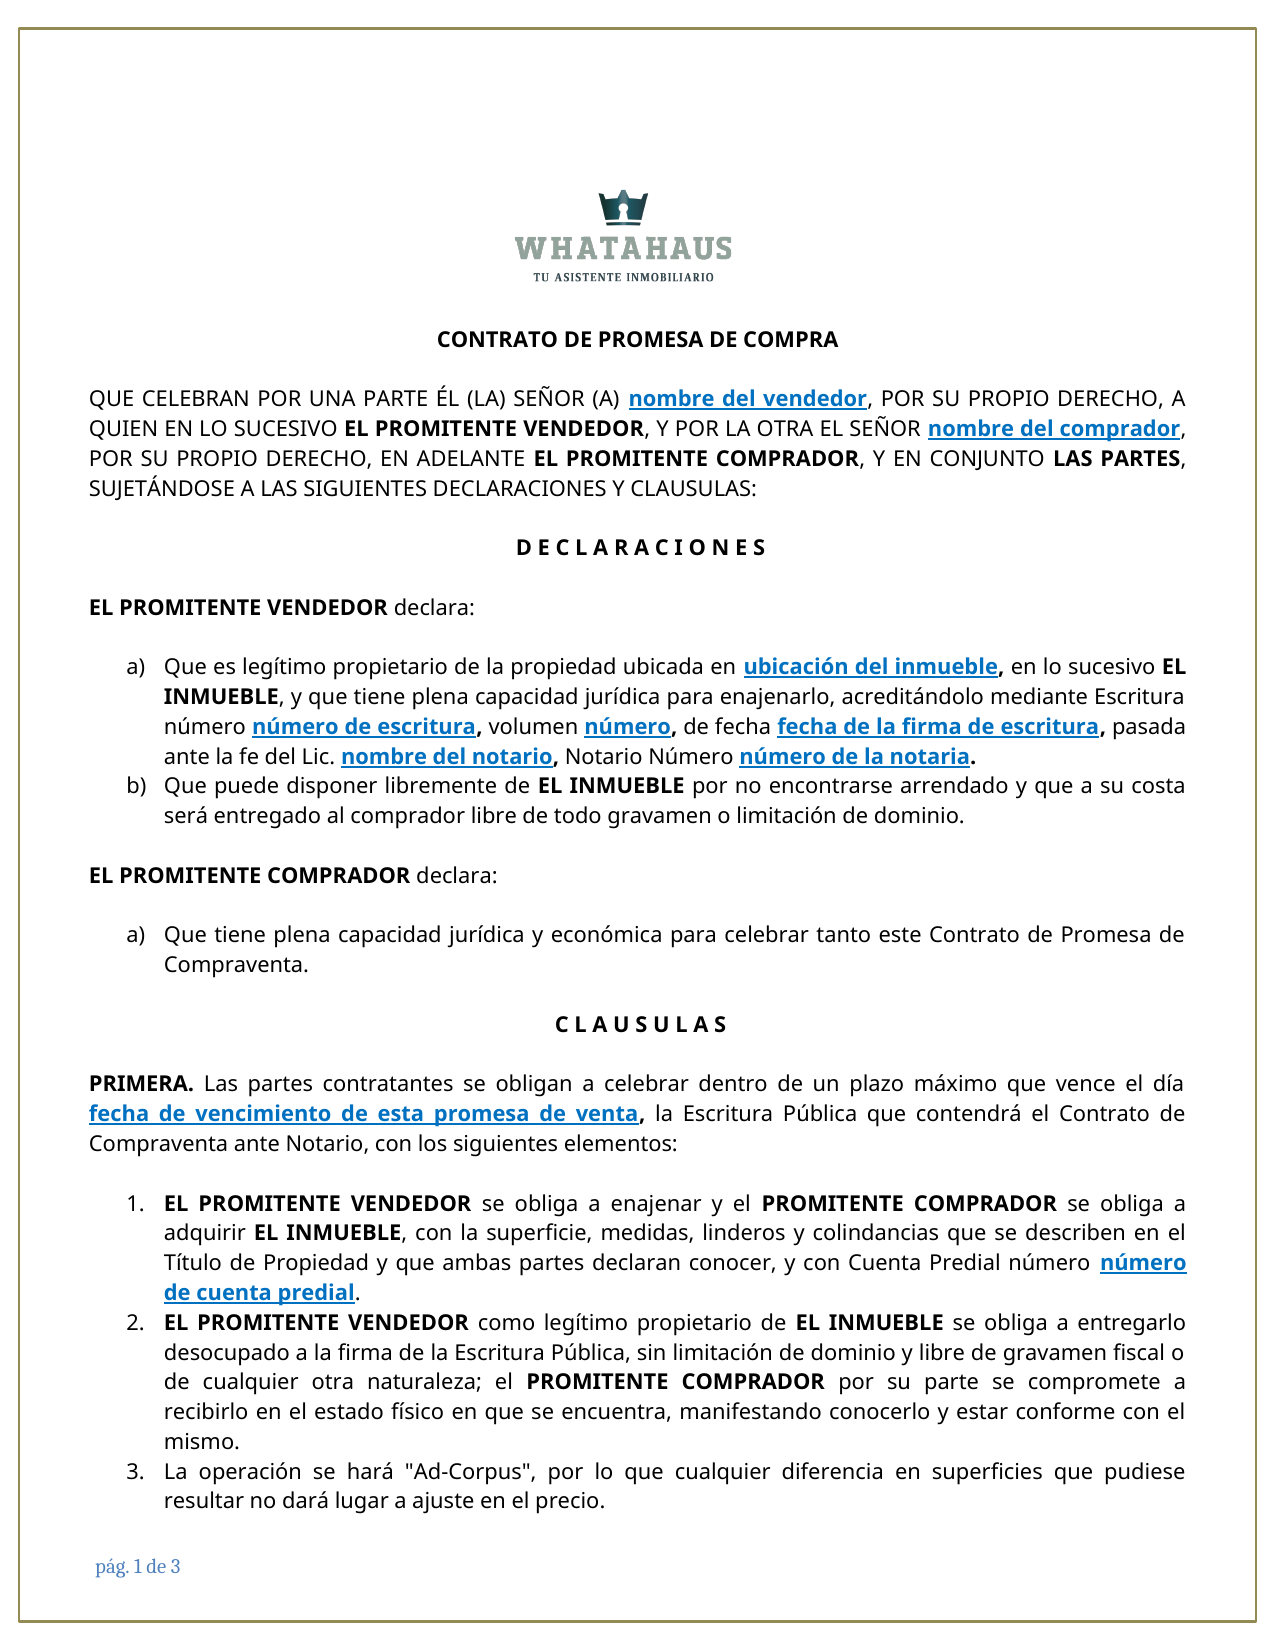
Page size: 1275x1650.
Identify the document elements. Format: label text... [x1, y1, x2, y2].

list Que puede disponer libremente de EL INMUEBLE por no encontrarse arrendado y que a su costa será entregado al comprador libre de todo gravamen o limitación de dominio. [126, 771, 1186, 830]
list EL PROMITENTE VENDEDOR como legítimo propietario de EL INMUEBLE se obliga a entregarlo desocupado a la firma de la Escritura Pública, sin limitación de dominio y libre de gravamen fiscal o de cualquier otra naturaleza; el PROMITENTE COMPRADOR por su parte se compromete a recibirlo en el estado físico en que se encuentra, manifestando conocerlo y estar conforme con el mismo. [126, 1307, 1186, 1456]
text EL PROMITENTE VENDEDOR declara: [89, 592, 1186, 622]
text PRIMERA. Las partes contratantes se obligan a celebrar dentro de un plazo máximo que vence el día fecha de vencimiento de esta promesa de venta, la Escritura Pública que contendrá el Contrato de Compraventa ante Notario, con los siguientes elementos: [89, 1068, 1186, 1158]
text C L A U S U L A S [89, 1009, 1186, 1039]
list EL PROMITENTE VENDEDOR se obliga a enajenar y el PROMITENTE COMPRADOR se obliga a adquirir EL INMUEBLE, con la superficie, medidas, linderos y colindancias que se describen en el Título de Propiedad y que ambas partes declaran conocer, y con Cuenta Predial número número de cuenta predial. [126, 1188, 1186, 1307]
text EL PROMITENTE COMPRADOR declara: [89, 860, 1186, 890]
text D E C L A R A C I O N E S [89, 532, 1186, 562]
text QUE CELEBRAN POR UNA PARTE ÉL (LA) SEÑOR (A) nombre del vendedor, POR SU PROPIO DERECHO, A QUIEN EN LO SUCESIVO EL PROMITENTE VENDEDOR, Y POR LA OTRA EL SEÑOR nombre del comprador, POR SU PROPIO DERECHO, EN ADELANTE EL PROMITENTE COMPRADOR, Y EN CONJUNTO LAS PARTES, SUJETÁNDOSE A LAS SIGUIENTES DECLARACIONES Y CLAUSULAS: [89, 383, 1186, 502]
list La operación se hará "Ad-Corpus", por lo que cualquier diferencia en superficies que pudiese resultar no dará lugar a ajuste en el precio. [126, 1456, 1186, 1515]
list Que tiene plena capacidad jurídica y económica para celebrar tanto este Contrato de Promesa de Compraventa. [126, 919, 1186, 979]
list Que es legítimo propietario de la propiedad ubicada en ubicación del inmueble, en lo sucesivo EL INMUEBLE, y que tiene plena capacidad jurídica para enajenarlo, acreditándolo mediante Escritura número número de escritura, volumen número, de fecha fecha de la firma de escritura, pasada ante la fe del Lic. nombre del notario, Notario Número número de la notaria. [126, 651, 1186, 771]
text CONTRATO DE PROMESA DE COMPRA [89, 324, 1186, 353]
picture [512, 177, 735, 294]
